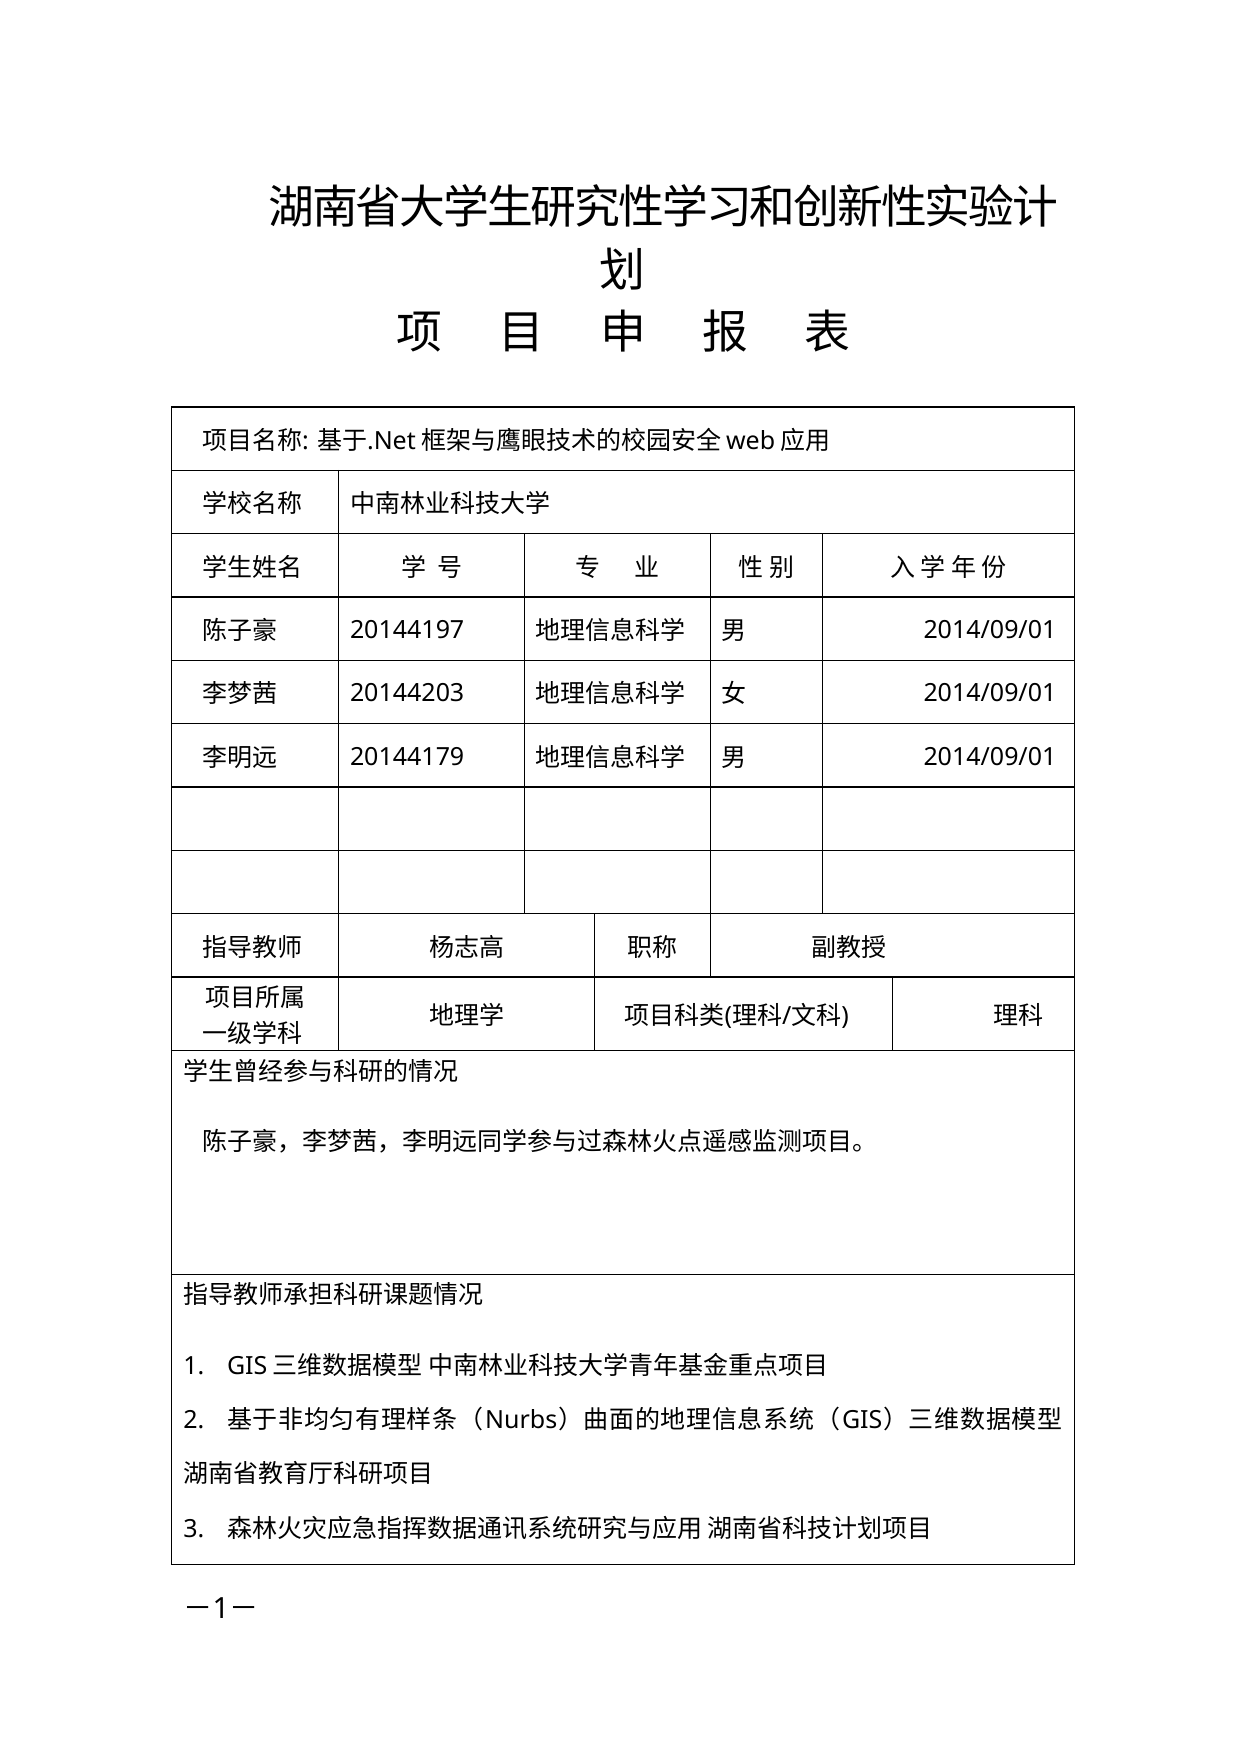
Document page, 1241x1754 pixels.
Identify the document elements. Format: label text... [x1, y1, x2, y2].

table_cell [823, 851, 1074, 913]
table_cell 指导教师 [172, 914, 338, 976]
table_cell 地理信息科学 [525, 661, 710, 723]
table_cell [711, 851, 822, 913]
table_header 项目名称: 基于.Net框架与鹰眼技术的校园安全web应用 [172, 408, 1074, 470]
table_cell [711, 788, 822, 850]
table_cell 2014/09/01 [823, 661, 1074, 723]
table_cell 项目所属 一级学科 [172, 978, 338, 1050]
table_cell 入 学 年 份 [823, 534, 1074, 596]
table_cell 20144203 [339, 661, 524, 723]
table_cell 李梦茜 [172, 661, 338, 723]
table_cell 陈子豪 [172, 598, 338, 660]
table_cell 职称 [595, 914, 710, 976]
table_cell 学校名称 [172, 471, 338, 533]
table_cell 学生曾经参与科研的情况 陈子豪，李梦茜，李明远同学参与过森林火点遥感监测项目。 [172, 1051, 1074, 1274]
table_cell 学生姓名 [172, 534, 338, 596]
table_cell [172, 851, 338, 913]
table_cell 20144197 [339, 598, 524, 660]
table_cell [525, 851, 710, 913]
table_cell 男 [711, 724, 822, 786]
table_cell [339, 788, 524, 850]
table_cell 杨志高 [339, 914, 594, 976]
table_cell 2014/09/01 [823, 598, 1074, 660]
table_cell 李明远 [172, 724, 338, 786]
table_cell 性 别 [711, 534, 822, 596]
table_cell [823, 788, 1074, 850]
table_cell [172, 788, 338, 850]
table_cell 项目科类(理科/文科) [595, 978, 892, 1050]
table_cell 学 号 [339, 534, 524, 596]
text 项 目 申 报 表 [183, 298, 1063, 361]
table_cell 男 [711, 598, 822, 660]
table_cell 中南林业科技大学 [339, 471, 1074, 533]
table_cell 地理信息科学 [525, 598, 710, 660]
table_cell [172, 1275, 1074, 1564]
table_cell [525, 788, 710, 850]
text 湖南省大学生研究性学习和创新性实验计划 [183, 173, 1063, 298]
table_cell 副教授 [711, 914, 1074, 976]
table_cell 地理学 [339, 978, 594, 1050]
table_cell 地理信息科学 [525, 724, 710, 786]
table_cell 专 业 [525, 534, 710, 596]
table_cell 20144179 [339, 724, 524, 786]
table_cell 女 [711, 661, 822, 723]
table_cell [339, 851, 524, 913]
table_cell 理科 [893, 978, 1074, 1050]
table_cell 2014/09/01 [823, 724, 1074, 786]
